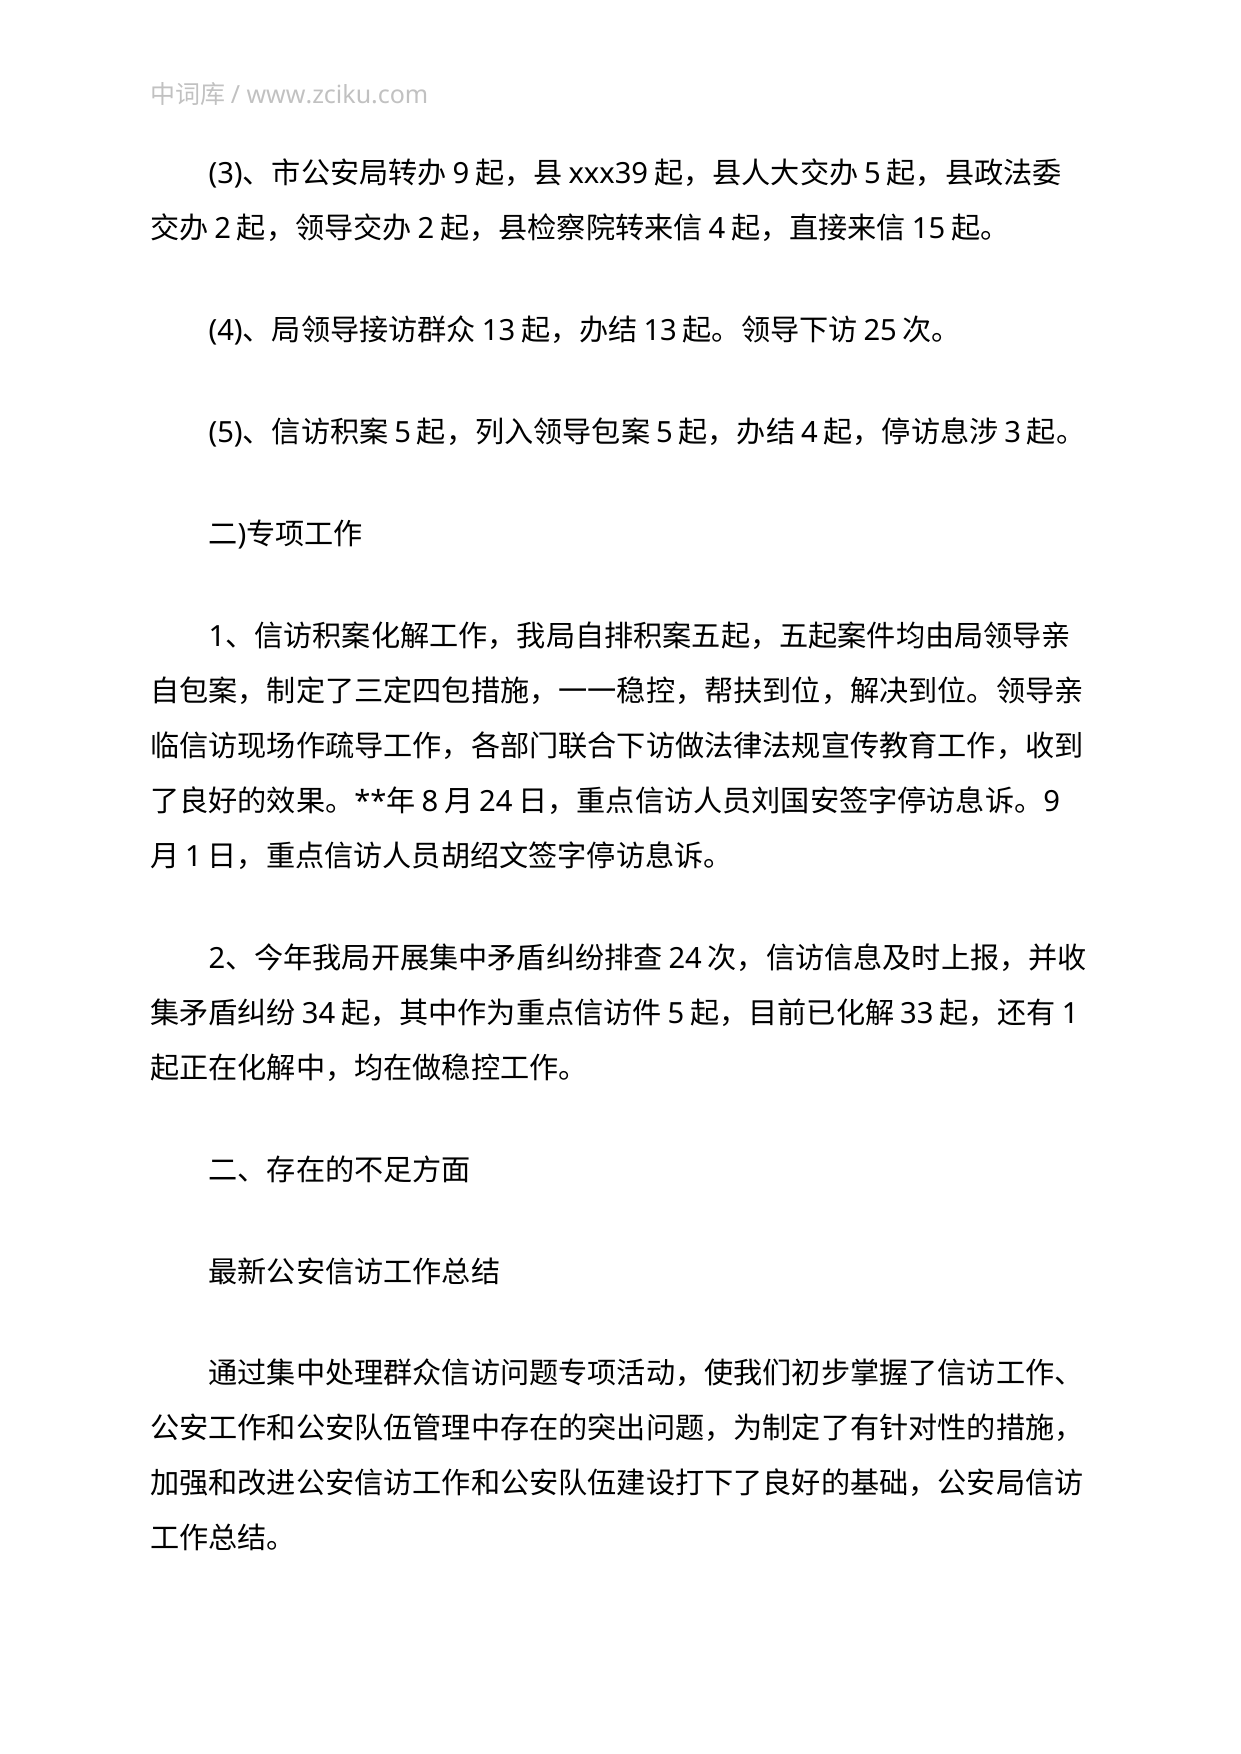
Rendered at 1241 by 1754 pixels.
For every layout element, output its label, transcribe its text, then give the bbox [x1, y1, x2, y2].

text 二)专项工作 [150, 511, 1090, 553]
text 最新公安信访工作总结 [150, 1248, 1090, 1291]
text (4)、局领导接访群众13起，办结13起。领导下访25次。 [150, 307, 1090, 349]
text 2、今年我局开展集中矛盾纠纷排查24次，信访信息及时上报，并收集矛盾纠纷34起，其中作为重点信访件5起，目前已化解33起，还有1起正在化解中，均在做稳控工作。 [150, 935, 1090, 1087]
text 二、存在的不足方面 [150, 1146, 1090, 1189]
text (3)、市公安局转办9起，县xxx39起，县人大交办5起，县政法委交办2起，领导交办2起，县检察院转来信4起，直接来信15起。 [150, 150, 1090, 247]
text 通过集中处理群众信访问题专项活动，使我们初步掌握了信访工作、公安工作和公安队伍管理中存在的突出问题，为制定了有针对性的措施，加强和改进公安信访工作和公安队伍建设打下了良好的基础，公安局信访工作总结。 [150, 1350, 1090, 1557]
text (5)、信访积案5起，列入领导包案5起，办结4起，停访息涉3起。 [150, 409, 1090, 451]
text 1、信访积案化解工作，我局自排积案五起，五起案件均由局领导亲自包案，制定了三定四包措施，一一稳控，帮扶到位，解决到位。领导亲临信访现场作疏导工作，各部门联合下访做法律法规宣传教育工作，收到了良好的效果。**年8月24日，重点信访人员刘国安签字停访息诉。9月1日，重点信访人员胡绍文签字停访息诉。 [150, 613, 1090, 875]
